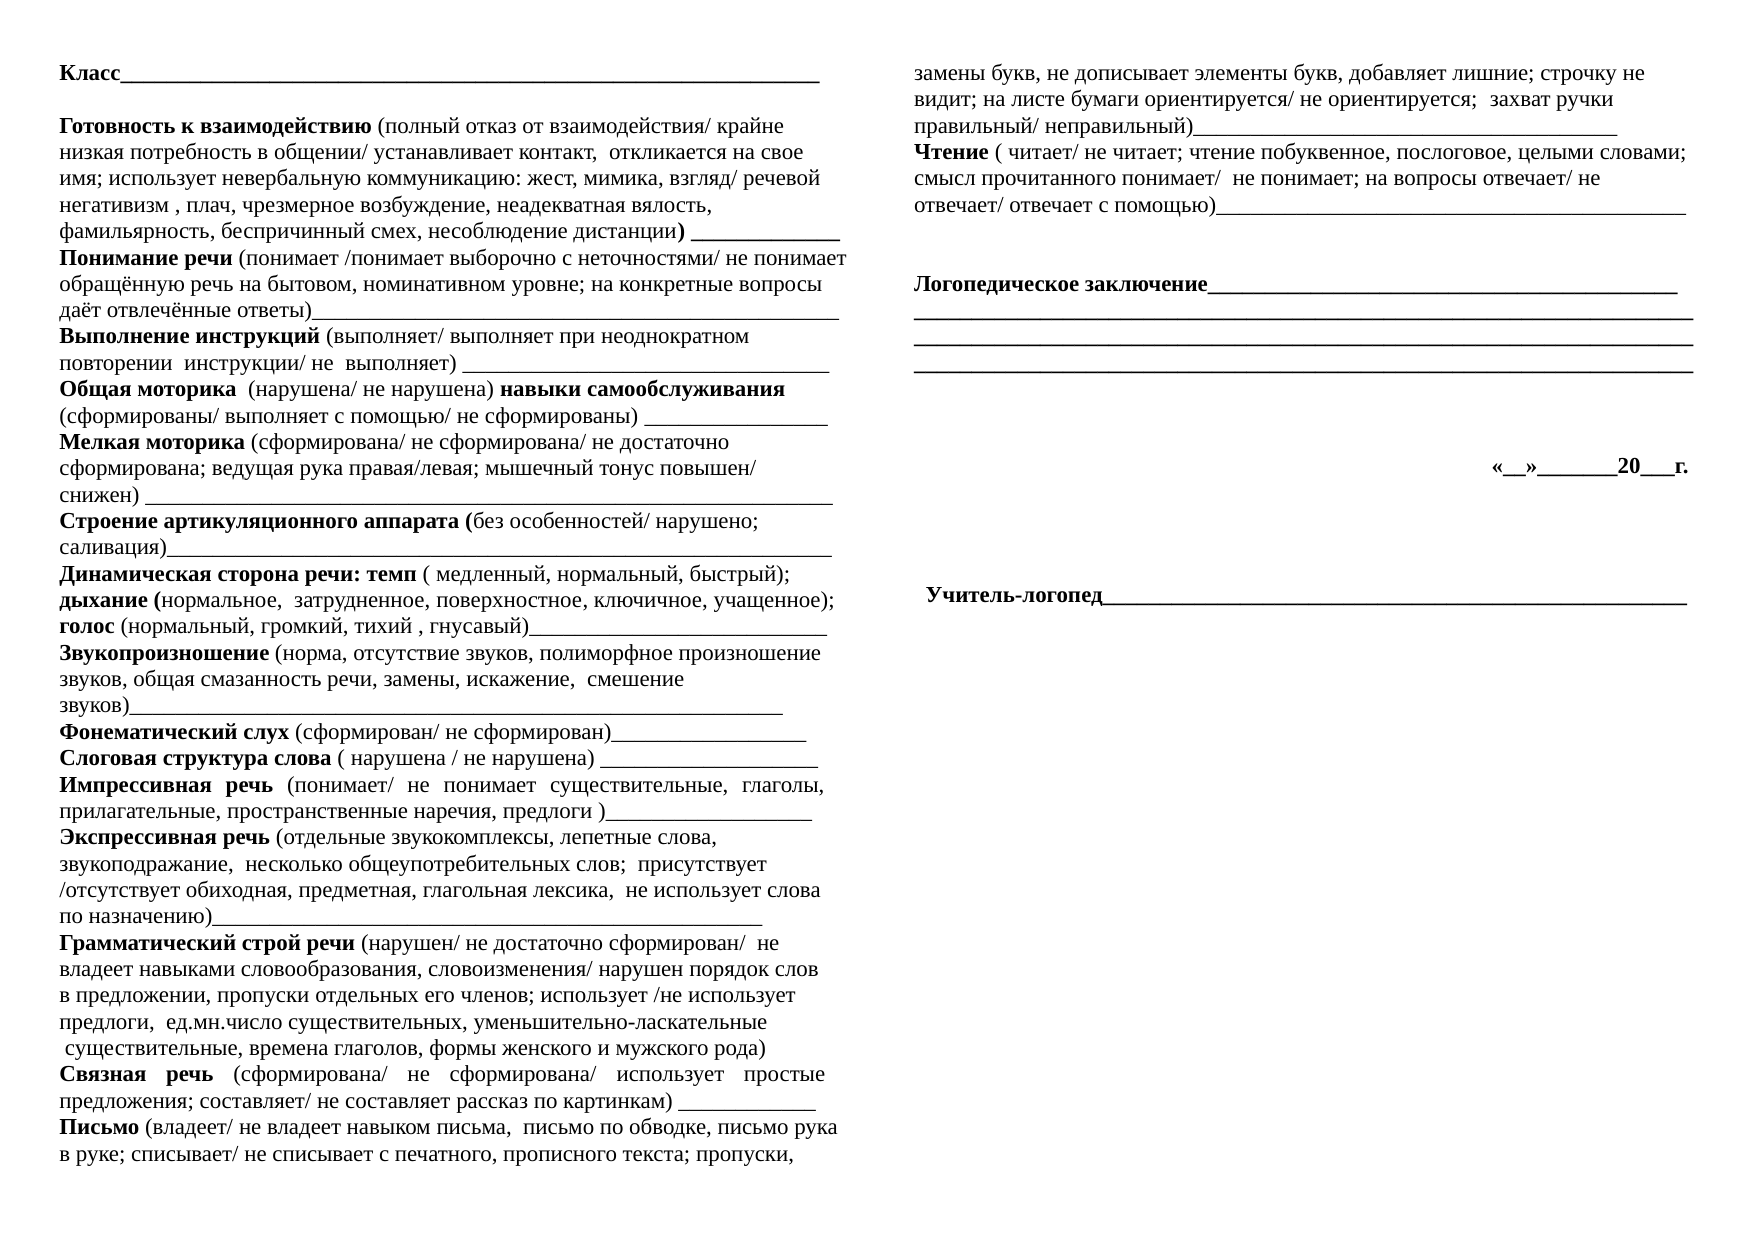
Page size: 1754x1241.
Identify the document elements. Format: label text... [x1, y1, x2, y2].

text ____________________________________________________________________________________________________________________________________________________________________________________________________________ [914, 296, 1695, 375]
text Звукопроизношение (норма, отсутствие звуков, полиморфное произношение звуков, общая смазанность речи, замены, искажение, смешение звуков)_________________________________________________________ [59, 639, 825, 718]
text Строение артикуляционного аппарата (без особенностей/ нарушено; саливация)__________________________________________________________ [59, 507, 840, 560]
text Готовность к взаимодействию (полный отказ от взаимодействия/ крайне низкая потребность в общении/ устанавливает контакт, откликается на свое имя; использует невербальную коммуникацию: жест, мимика, взгляд/ речевой негативизм , плач, чрезмерное возбуждение, неадекватная вялость, фамильярность, беспричинный смех, несоблюдение дистанции) _____________ [59, 112, 840, 243]
text Логопедическое заключение_________________________________________ [914, 270, 1695, 296]
text Импрессивная речь (понимает/ не понимает существительные, глаголы, прилагательные, пространственные наречия, предлоги )__________________ [59, 771, 825, 823]
text Письмо (владеет/ не владеет навыком письма, письмо по обводке, письмо рука в руке; списывает/ не списывает с печатного, прописного текста; пропуски, замены букв, не дописывает элементы букв, добавляет лишние; строчку не видит; на листе бумаги ориентируется/ не ориентируется; захват ручки правильный/ неправильный)_____________________________________ [59, 1113, 840, 1166]
text Общая моторика (нарушена/ не нарушена) навыки самообслуживания (сформированы/ выполняет с помощью/ не сформированы) ________________ [59, 375, 500, 402]
text «__»_______20___г. [914, 452, 1695, 478]
text Чтение ( читает/ не читает; чтение побуквенное, послоговое, целыми словами; смысл прочитанного понимает/ не понимает; на вопросы отвечает/ не отвечает/ отвечает с помощью)_________________________________________ [914, 138, 1695, 217]
text Экспрессивная речь (отдельные звукокомплексы, лепетные слова, звукоподражание, несколько общеупотребительных слов; присутствует /отсутствует обиходная, предметная, глагольная лексика, не использует слова по назначению)________________________________________________ [59, 823, 825, 929]
text Класс_____________________________________________________________ [59, 59, 840, 85]
text Фонематический слух (сформирован/ не сформирован)_________________ [59, 718, 825, 744]
text Слоговая структура слова ( нарушена / не нарушена) ___________________ [59, 744, 825, 771]
text Связная речь (сформирована/ не сформирована/ использует простые предложения; составляет/ не составляет рассказ по картинкам) ____________ [59, 1061, 825, 1113]
text Динамическая сторона речи: темп ( медленный, нормальный, быстрый); дыхание (нормальное, затрудненное, поверхностное, ключичное, учащенное); голос (нормальный, громкий, тихий , гнусавый)__________________________ [59, 560, 840, 639]
text Выполнение инструкций (выполняет/ выполняет при неоднократном повторении инструкции/ не выполняет) ________________________________ [59, 323, 859, 375]
text существительные, времена глаголов, формы женского и мужского рода) [59, 1034, 825, 1061]
text Общая моторика (нарушена/ не нарушена) навыки самообслуживания (сформированы/ выполняет с помощью/ не сформированы) ________________ [644, 375, 840, 428]
text Понимание речи (понимает /понимает выборочно с неточностями/ не понимает обращённую речь на бытовом, номинативном уровне; на конкретные вопросы даёт отвлечённые ответы)______________________________________________ [59, 243, 859, 323]
text Письмо (владеет/ не владеет навыком письма, письмо по обводке, письмо рука в руке; списывает/ не списывает с печатного, прописного текста; пропуски, замены букв, не дописывает элементы букв, добавляет лишние; строчку не видит; на листе бумаги ориентируется/ не ориентируется; захват ручки правильный/ неправильный)_____________________________________ [914, 59, 1695, 138]
text Учитель-логопед___________________________________________________ [914, 581, 1695, 608]
text Грамматический строй речи (нарушен/ не достаточно сформирован/ не владеет навыками словообразования, словоизменения/ нарушен порядок слов в предложении, пропуски отдельных его членов; использует /не использует предлоги, ед.мн.число существительных, уменьшительно-ласкательные [59, 929, 825, 1034]
text Мелкая моторика (сформирована/ не сформирована/ не достаточно сформирована; ведущая рука правая/левая; мышечный тонус повышен/ снижен) ____________________________________________________________ [145, 428, 840, 507]
